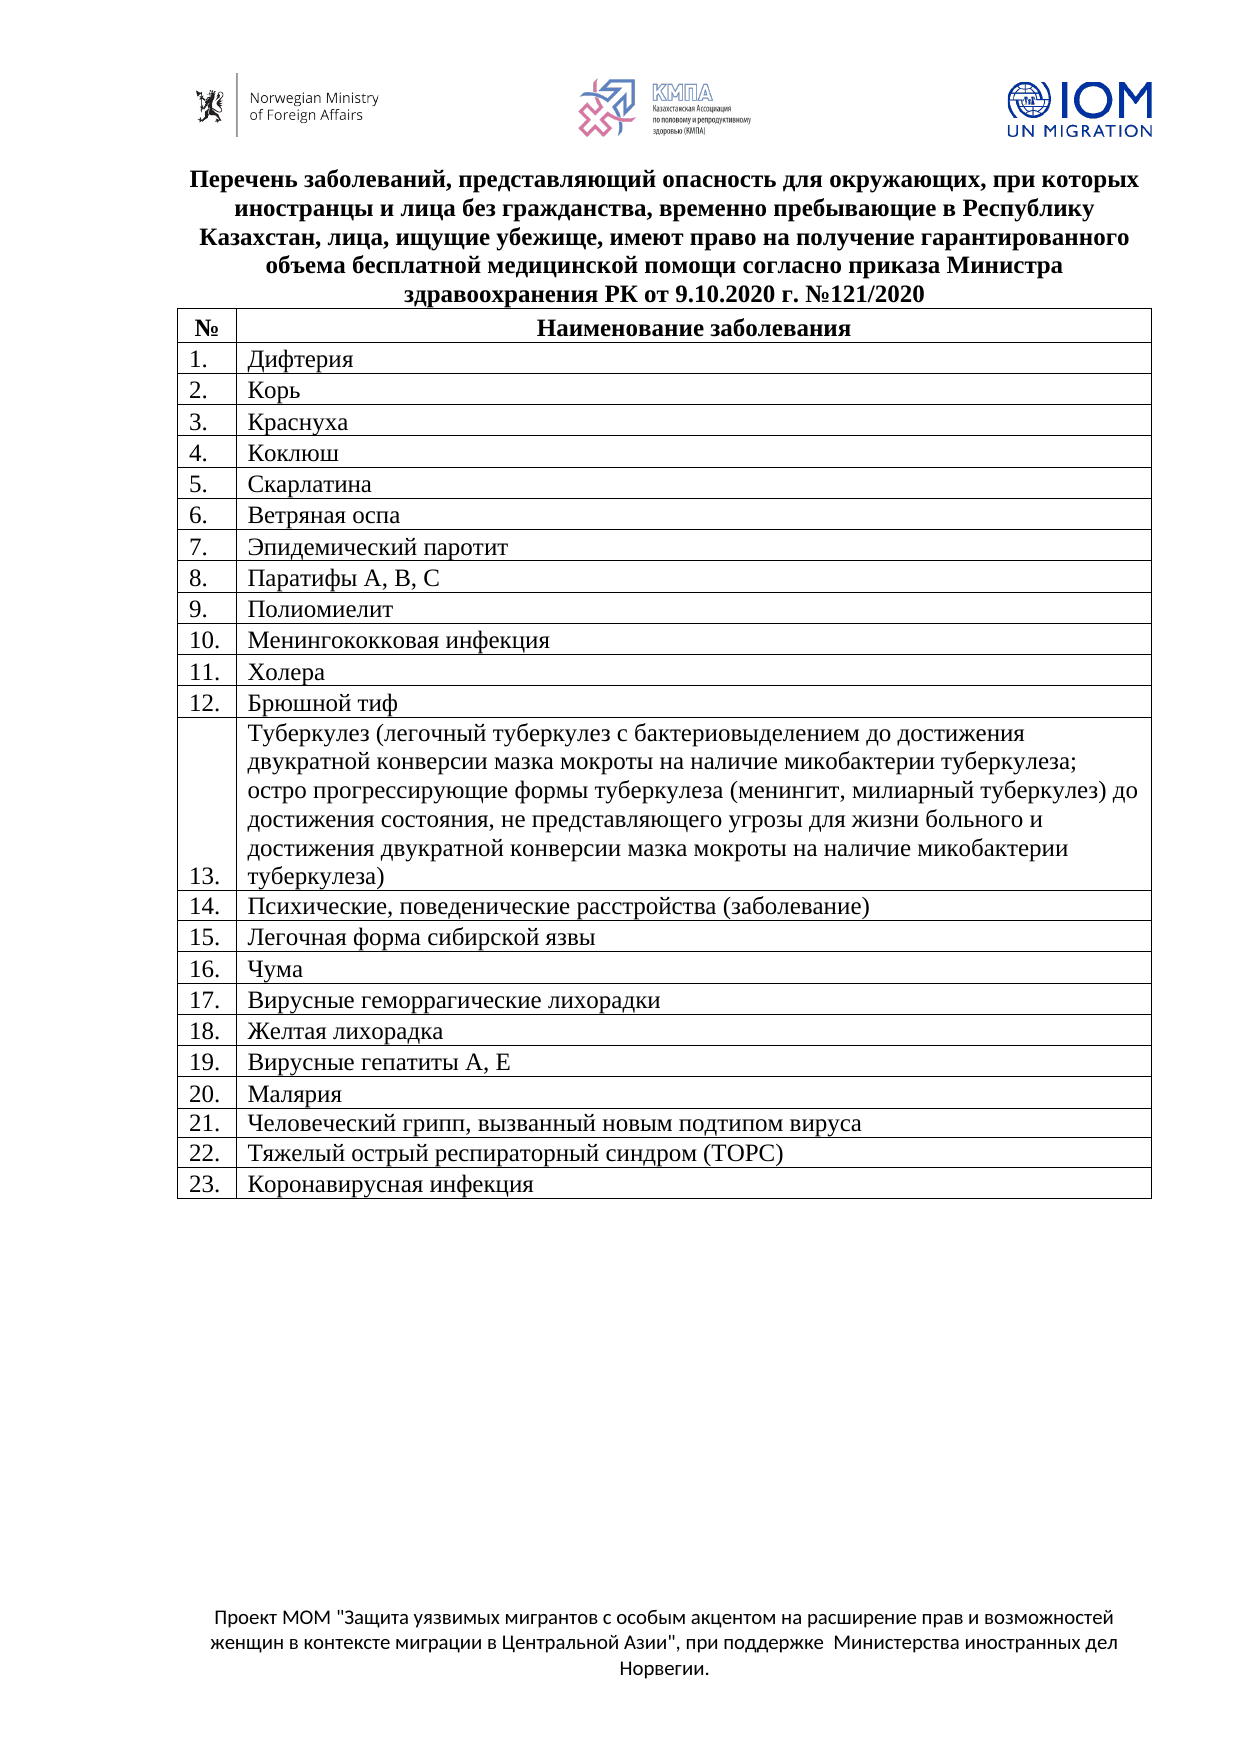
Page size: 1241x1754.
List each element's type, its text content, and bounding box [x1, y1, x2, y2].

table_header № [178, 309, 236, 342]
table_cell Коклюш [237, 436, 1151, 467]
table_cell 21. [178, 1109, 236, 1137]
picture [196, 73, 379, 137]
table_cell 6. [178, 499, 236, 529]
text Перечень заболеваний, представляющий опасность для окружающих, при которых иностранцы и лица без гражданства, временно пребывающие в Республику Казахстан, лица, ищущие убежище, имеют право на получение гарантированного объема бесплатной медицинской помощи согласно приказа Министра здравоохранения РК от 9.10.2020 г. №121/2020 [177, 164, 1152, 308]
table_cell 22. [178, 1138, 236, 1167]
table_cell Скарлатина [237, 468, 1151, 498]
table_cell 20. [178, 1077, 236, 1107]
table_cell Краснуха [237, 405, 1151, 435]
table_cell Полиомиелит [237, 593, 1151, 623]
table_cell Брюшной тиф [237, 686, 1151, 717]
table_cell Малярия [237, 1077, 1151, 1107]
table_cell 10. [178, 624, 236, 654]
table_cell Чума [237, 952, 1151, 982]
table_cell Холера [237, 655, 1151, 685]
table_cell Паратифы А, В, С [237, 561, 1151, 592]
table_header Наименование заболевания [237, 309, 1151, 342]
table_cell Тяжелый острый респираторный синдром (ТОРС) [237, 1138, 1151, 1167]
table_cell 18. [178, 1015, 236, 1045]
table_cell Дифтерия [237, 343, 1151, 373]
table_cell 9. [178, 593, 236, 623]
table_cell 16. [178, 952, 236, 982]
table_cell Легочная форма сибирской язвы [237, 921, 1151, 951]
table_cell Менингококковая инфекция [237, 624, 1151, 654]
table_cell 1. [178, 343, 236, 373]
table_cell 4. [178, 436, 236, 467]
table_cell 12. [178, 686, 236, 717]
table_cell Желтая лихорадка [237, 1015, 1151, 1045]
table_cell Вирусные геморрагические лихорадки [237, 984, 1151, 1014]
table_cell 13. [178, 718, 236, 890]
table_cell 23. [178, 1168, 236, 1198]
table_cell 11. [178, 655, 236, 685]
picture [1007, 82, 1152, 137]
table_cell 5. [178, 468, 236, 498]
table_cell Человеческий грипп, вызванный новым подтипом вируса [237, 1109, 1151, 1137]
table_cell Коронавирусная инфекция [237, 1168, 1151, 1198]
table_cell 7. [178, 530, 236, 560]
table_cell 17. [178, 984, 236, 1014]
table_cell 8. [178, 561, 236, 592]
picture [578, 78, 751, 137]
table_cell 2. [178, 374, 236, 404]
table_cell Корь [237, 374, 1151, 404]
table_cell Туберкулез (легочный туберкулез с бактериовыделением до достижения двукратной конверсии мазка мокроты на наличие микобактерии туберкулеза; остро прогрессирующие формы туберкулеза (менингит, милиарный туберкулез) до достижения состояния, не представляющего угрозы для жизни больного и достижения двукратной конверсии мазка мокроты на наличие микобактерии туберкулеза) [237, 718, 1151, 890]
table_cell 14. [178, 891, 236, 920]
table_cell Ветряная оспа [237, 499, 1151, 529]
table_cell 3. [178, 405, 236, 435]
table_cell Эпидемический паротит [237, 530, 1151, 560]
table_cell 15. [178, 921, 236, 951]
table_cell 19. [178, 1046, 236, 1076]
table_cell Вирусные гепатиты А, Е [237, 1046, 1151, 1076]
table_cell Психические, поведенические расстройства (заболевание) [237, 891, 1151, 920]
